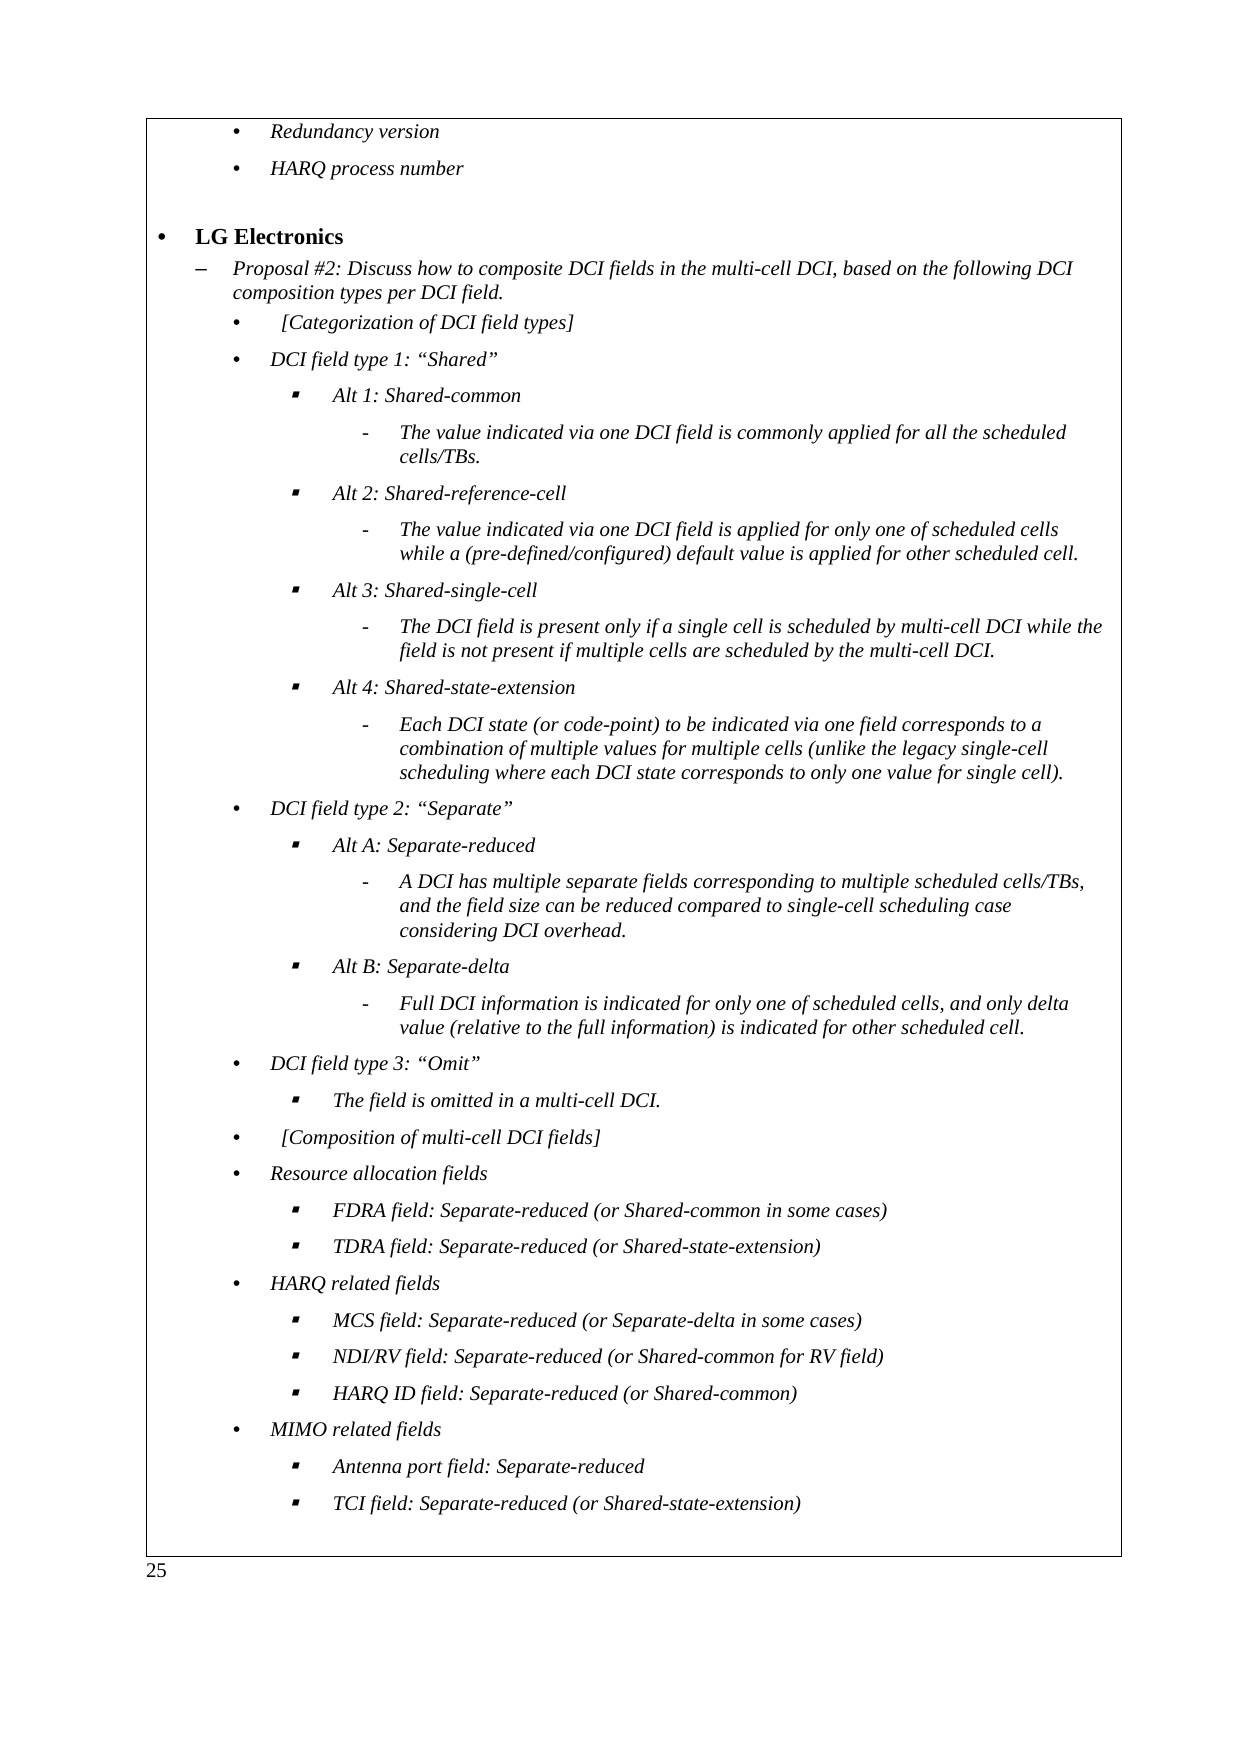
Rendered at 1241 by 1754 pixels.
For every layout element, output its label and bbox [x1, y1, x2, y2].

table_header [147, 119, 1121, 1556]
